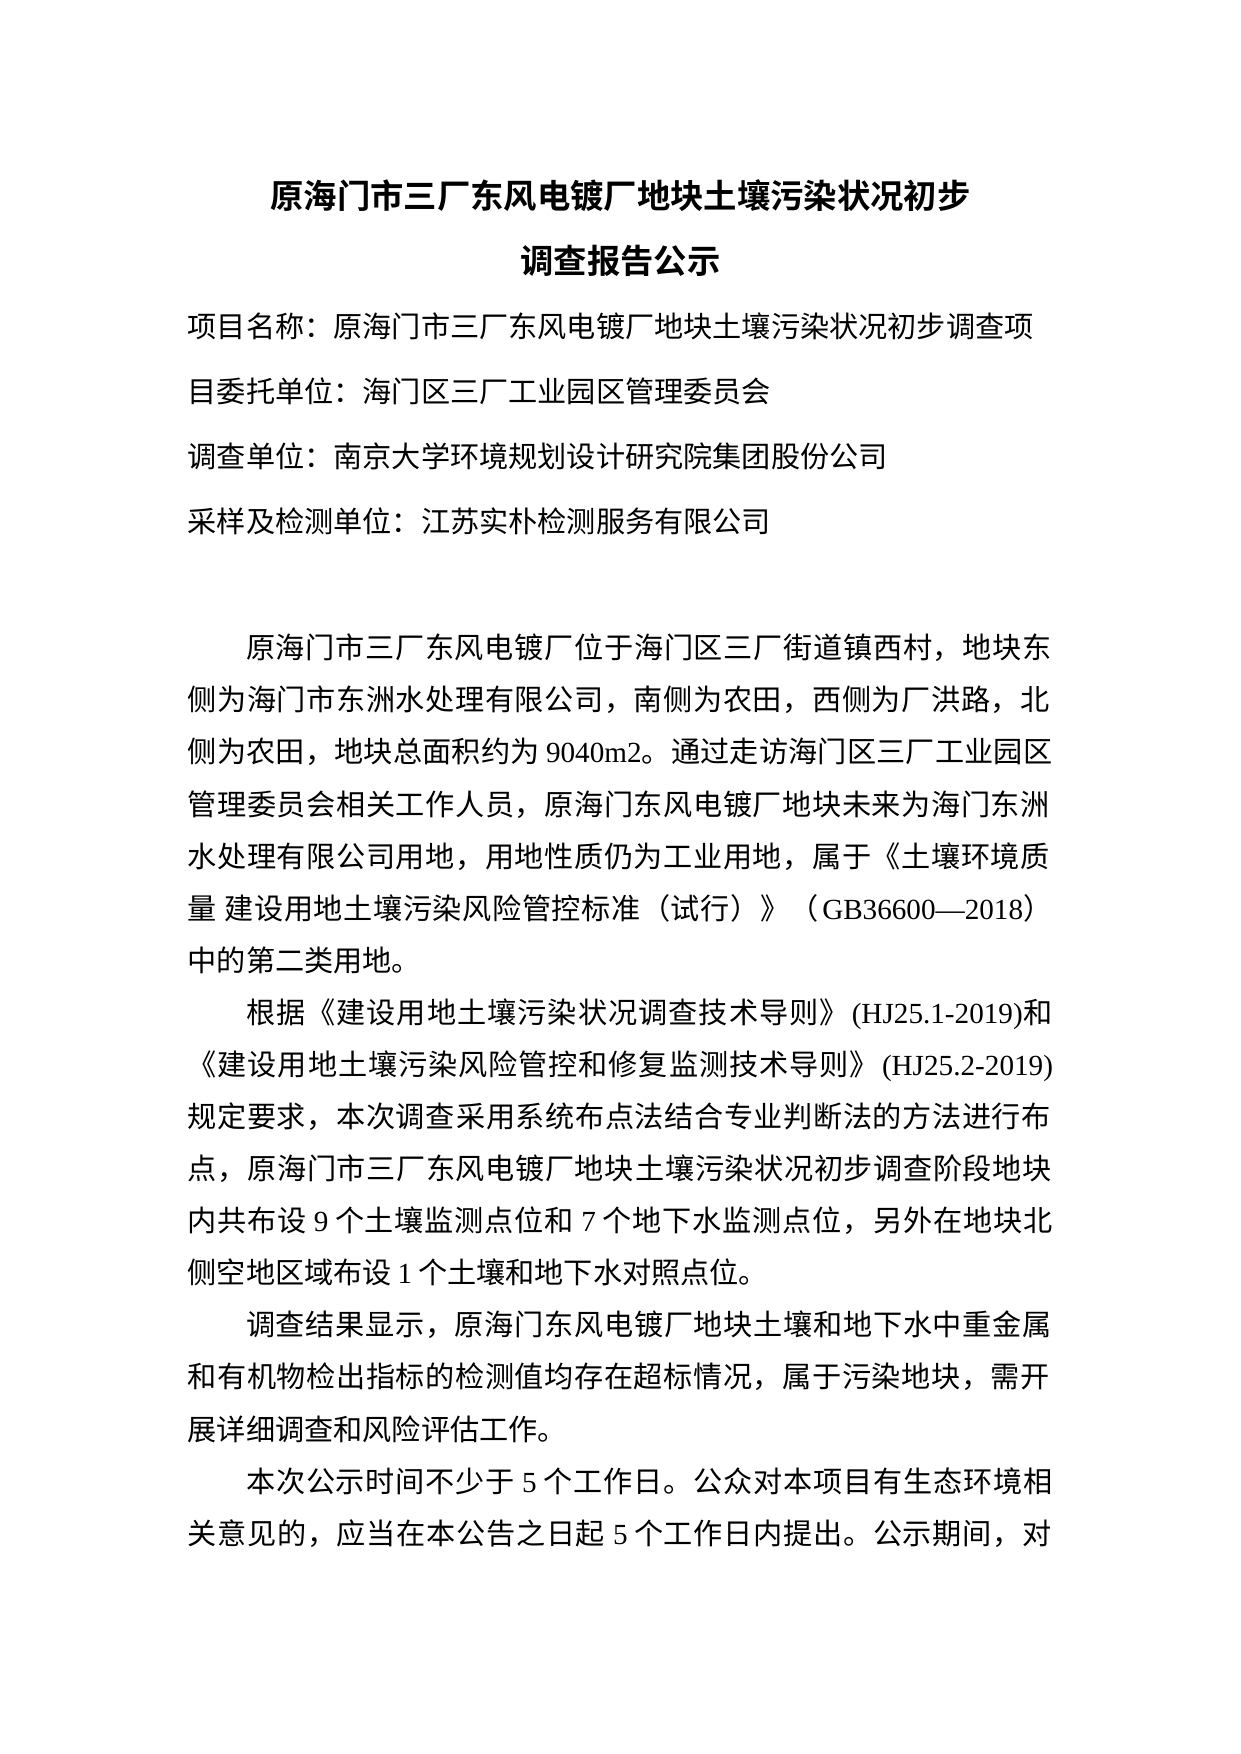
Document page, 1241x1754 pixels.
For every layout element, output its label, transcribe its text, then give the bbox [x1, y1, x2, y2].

text 调查结果显示，原海门东风电镀厂地块土壤和地下水中重金属和有机物检出指标的检测值均存在超标情况，属于污染地块，需开展详细调查和风险评估工作。 [187, 1294, 1053, 1450]
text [187, 1450, 1053, 1554]
text 调查报告公示 [187, 227, 1053, 292]
text 调查单位：南京大学环境规划设计研究院集团股份公司 [187, 422, 1053, 487]
text 原海门市三厂东风电镀厂位于海门区三厂街道镇西村，地块东侧为海门市东洲水处理有限公司，南侧为农田，西侧为厂洪路，北侧为农田，地块总面积约为9040m2。通过走访海门区三厂工业园区管理委员会相关工作人员，原海门东风电镀厂地块未来为海门东洲水处理有限公司用地，用地性质仍为工业用地，属于《土壤环境质量 建设用地土壤污染风险管控标准（试行）》（GB36600—2018）中的第二类用地。 [187, 617, 1053, 982]
text 项目名称：原海门市三厂东风电镀厂地块土壤污染状况初步调查项目委托单位：海门区三厂工业园区管理委员会 [187, 292, 1053, 422]
text 原海门市三厂东风电镀厂地块土壤污染状况初步 [187, 162, 1053, 227]
text 采样及检测单位：江苏实朴检测服务有限公司 [187, 487, 1053, 552]
text 根据《建设用地土壤污染状况调查技术导则》(HJ25.1-2019)和《建设用地土壤污染风险管控和修复监测技术导则》(HJ25.2-2019)规定要求，本次调查采用系统布点法结合专业判断法的方法进行布点，原海门市三厂东风电镀厂地块土壤污染状况初步调查阶段地块内共布设9个土壤监测点位和7个地下水监测点位，另外在地块北侧空地区域布设1个土壤和地下水对照点位。 [187, 982, 1053, 1294]
